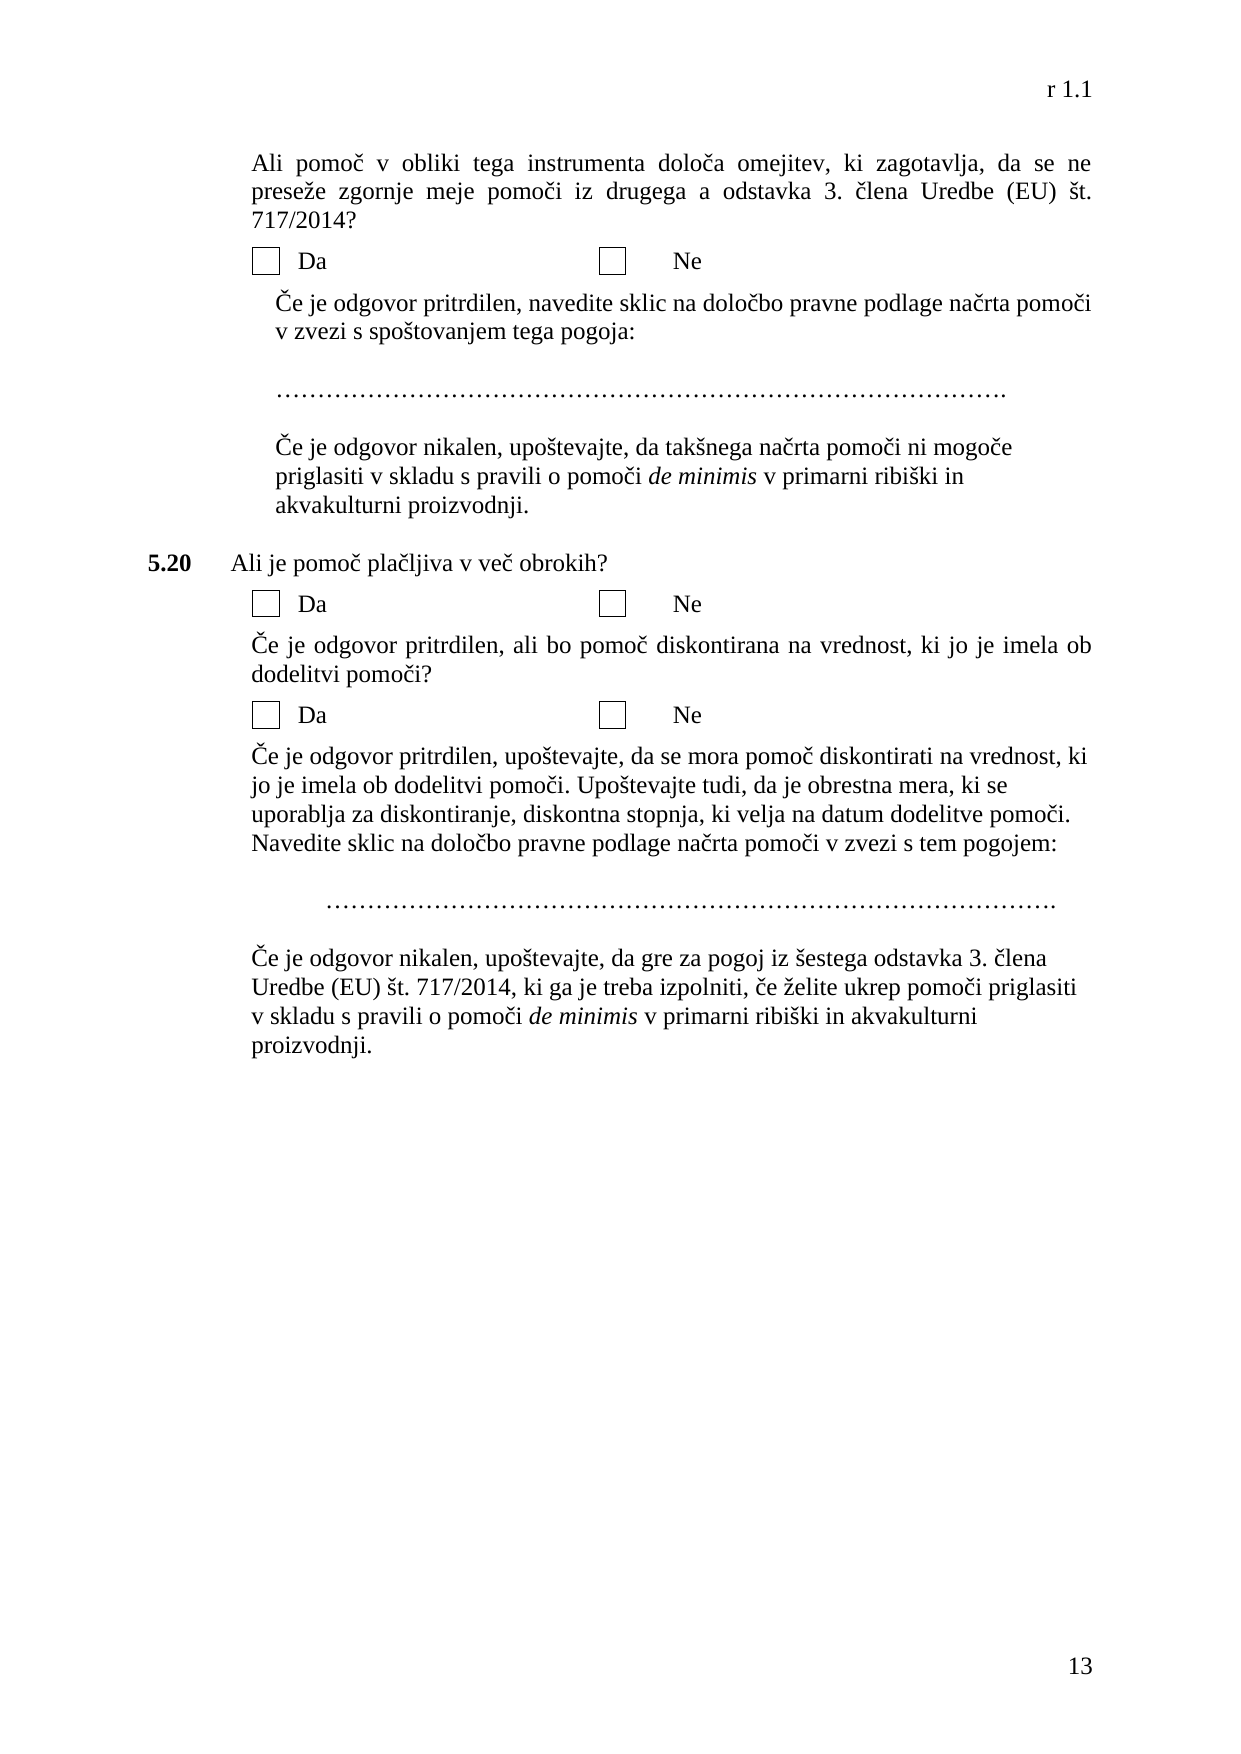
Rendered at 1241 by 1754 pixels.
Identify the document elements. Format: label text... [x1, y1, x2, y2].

text Ali pomoč v obliki tega instrumenta določa omejitev, ki zagotavlja, da se ne preseže zgornje meje pomoči iz drugega a odstavka 3. člena Uredbe (EU) št. 717/2014? [251, 148, 1093, 234]
list Ali je pomoč plačljiva v več obrokih? [148, 548, 1093, 576]
text Če je odgovor pritrdilen, ali bo pomoč diskontirana na vrednost, ki jo je imela ob dodelitvi pomoči? [177, 630, 1093, 688]
text ……………………………………………………………………………. [275, 374, 1093, 403]
text Če je odgovor nikalen, upoštevajte, da gre za pogoj iz šestega odstavka 3. člena Uredbe (EU) št. 717/2014, ki ga je treba izpolniti, če želite ukrep pomoči priglasiti v skladu s pravili o pomoči de minimis v primarni ribiški in akvakulturni proizvodnji. [251, 943, 1093, 1058]
text Da Ne [251, 700, 1093, 729]
text Da Ne [251, 246, 1093, 275]
text Da Ne [251, 589, 1093, 618]
text ……………………………………………………………………………. [251, 886, 1093, 914]
text Če je odgovor pritrdilen, navedite sklic na določbo pravne podlage načrta pomoči v zvezi s spoštovanjem tega pogoja: [275, 288, 1093, 345]
text Če je odgovor pritrdilen, upoštevajte, da se mora pomoč diskontirati na vrednost, ki jo je imela ob dodelitvi pomoči. Upoštevajte tudi, da je obrestna mera, ki se uporablja za diskontiranje, diskontna stopnja, ki velja na datum dodelitve pomoči. Navedite sklic na določbo pravne podlage načrta pomoči v zvezi s tem pogojem: [251, 741, 1093, 856]
